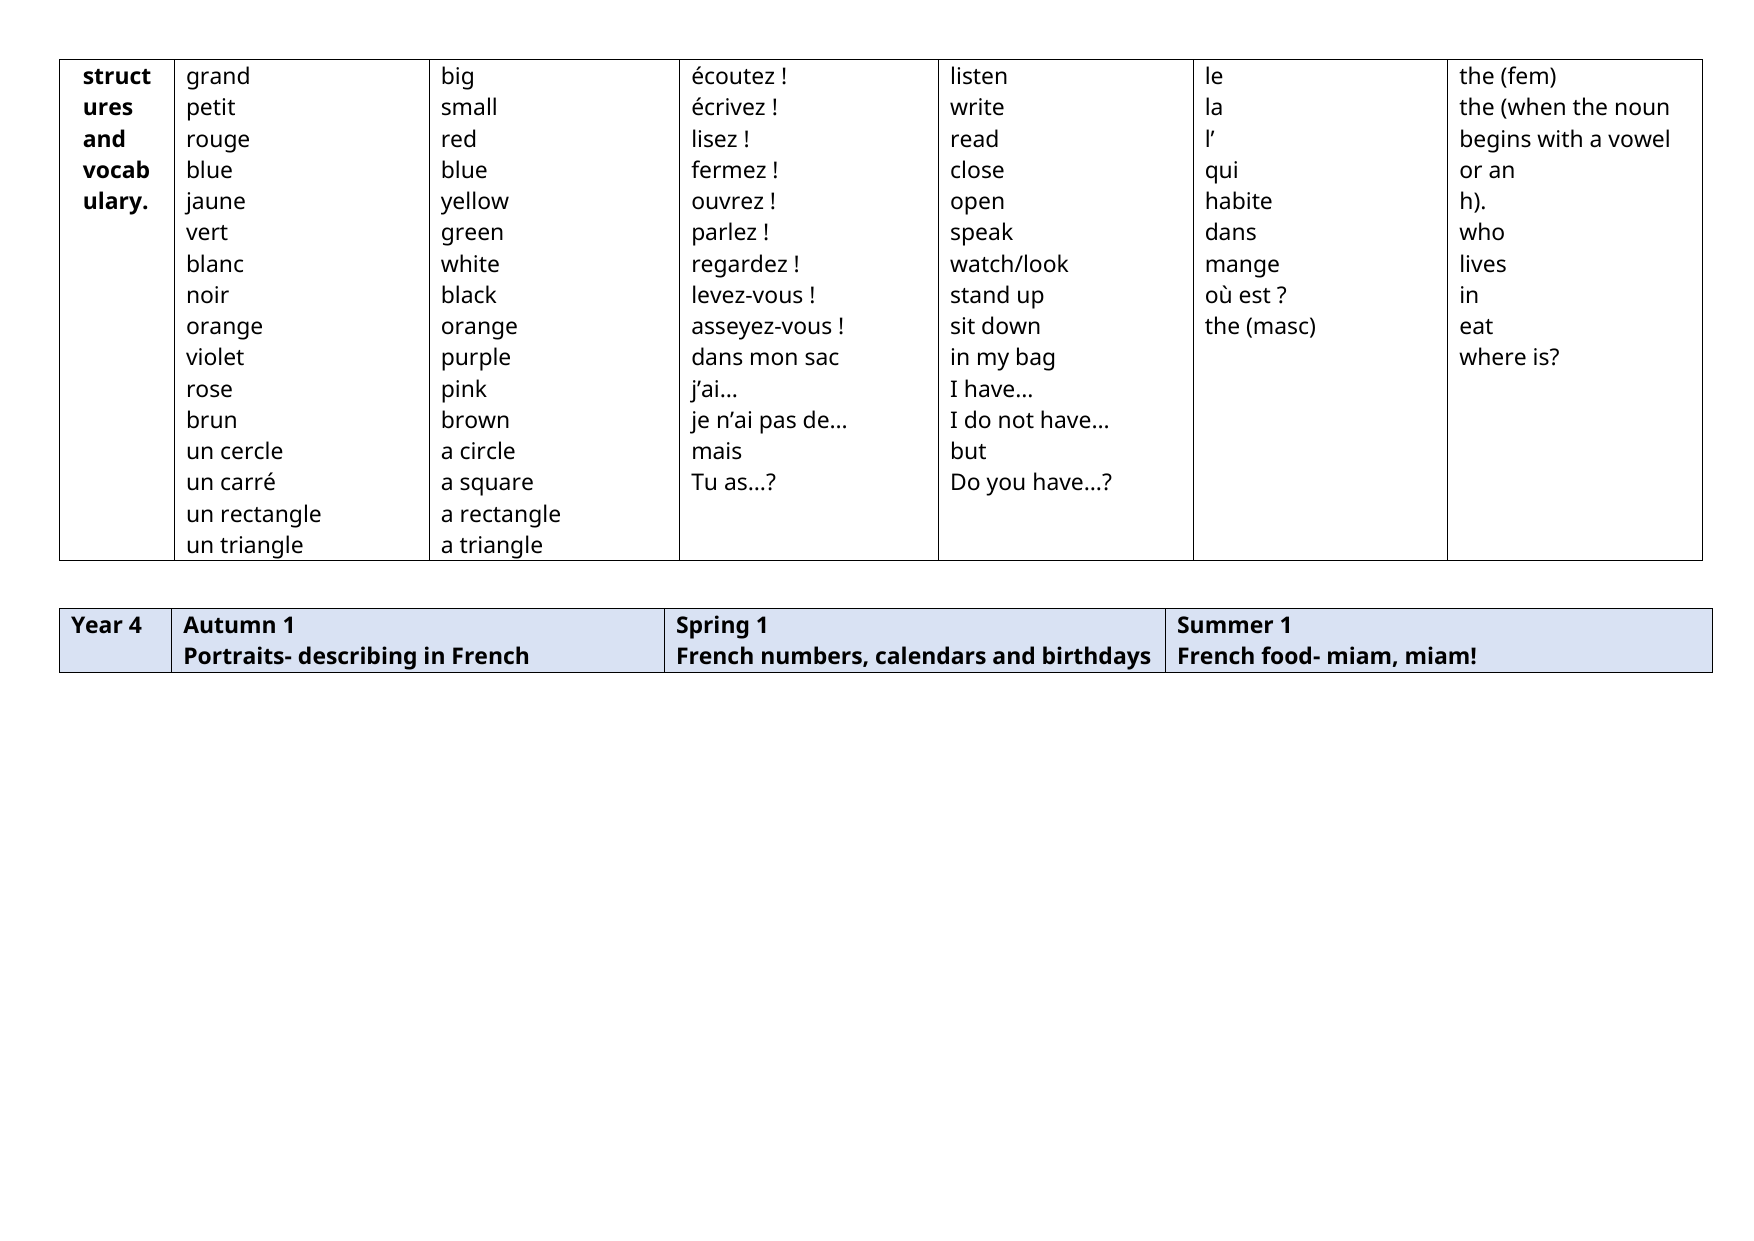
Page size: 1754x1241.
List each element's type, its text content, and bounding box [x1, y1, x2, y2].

table_header Autumn 1 Portraits- describing in French [172, 609, 664, 672]
table_cell big small red blue yellow green white black orange purple pink brown a circle a square a rectangle a triangle [430, 60, 679, 560]
table_cell grand petit rouge blue jaune vert blanc noir orange violet rose brun un cercle un carré un rectangle un triangle [175, 60, 429, 560]
table_cell le la l’ qui habite dans mange où est ? the (masc) [1194, 60, 1447, 560]
table_cell the (fem) the (when the noun begins with a vowel or an h). who lives in eat where is? [1448, 60, 1702, 560]
table_cell listen write read close open speak watch/look stand up sit down in my bag I have… I do not have… but Do you have…? [939, 60, 1193, 560]
table_header Year 4 [60, 609, 171, 672]
table_cell écoutez ! écrivez ! lisez ! fermez ! ouvrez ! parlez ! regardez ! levez-vous ! asseyez-vous ! dans mon sac j’ai… je n’ai pas de… mais Tu as…? [680, 60, 938, 560]
table_header Summer 1 French food- miam, miam! [1166, 609, 1712, 672]
table_header Spring 1 French numbers, calendars and birthdays [665, 609, 1165, 672]
